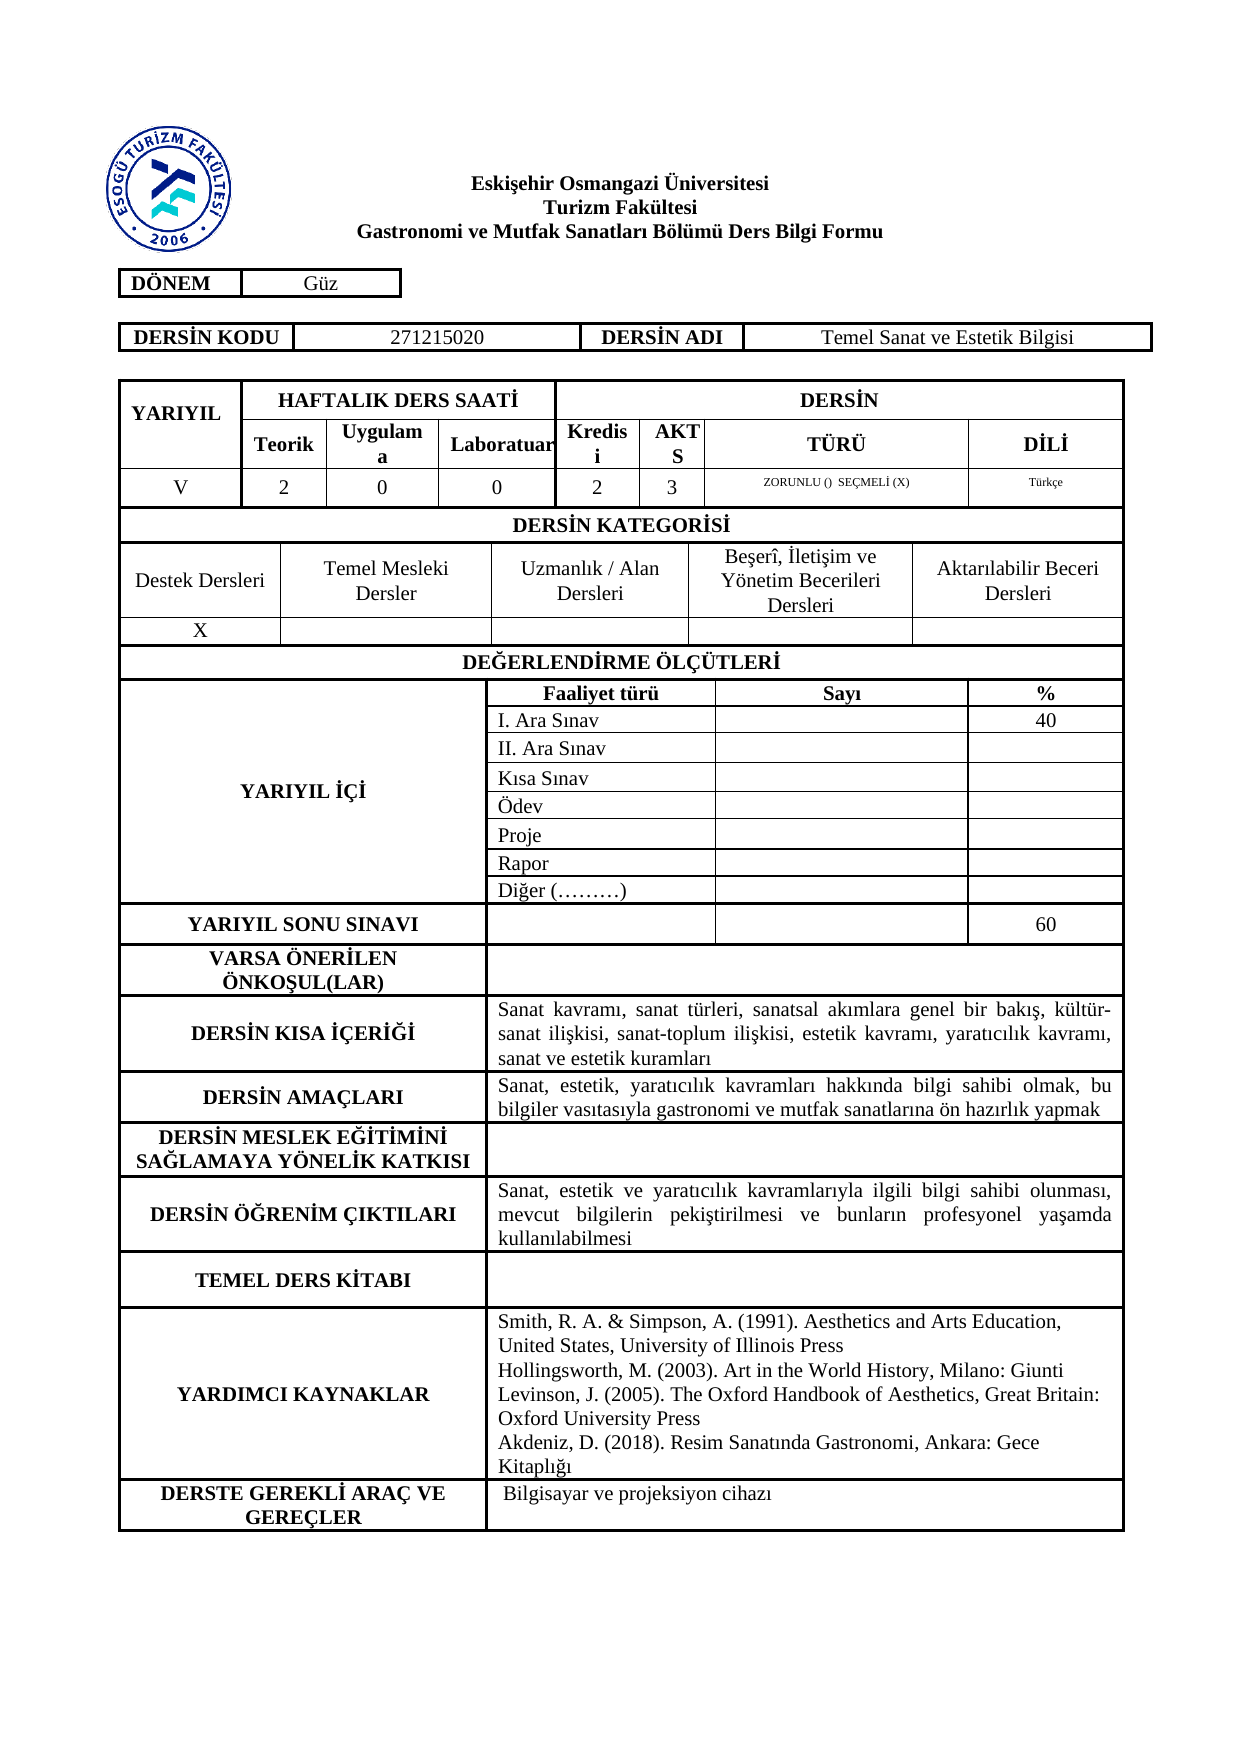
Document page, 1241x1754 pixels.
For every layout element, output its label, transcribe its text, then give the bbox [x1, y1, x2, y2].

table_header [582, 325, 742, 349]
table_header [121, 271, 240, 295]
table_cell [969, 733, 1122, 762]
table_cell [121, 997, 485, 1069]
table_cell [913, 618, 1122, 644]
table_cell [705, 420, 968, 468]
text Eskişehir Osmangazi Üniversitesi [118, 171, 1122, 195]
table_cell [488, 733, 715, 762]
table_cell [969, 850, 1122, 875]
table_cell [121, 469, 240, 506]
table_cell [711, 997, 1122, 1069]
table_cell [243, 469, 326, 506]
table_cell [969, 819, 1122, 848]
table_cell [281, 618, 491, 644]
text Gastronomi ve Mutfak Sanatları Bölümü Ders Bilgi Formu [118, 219, 1122, 243]
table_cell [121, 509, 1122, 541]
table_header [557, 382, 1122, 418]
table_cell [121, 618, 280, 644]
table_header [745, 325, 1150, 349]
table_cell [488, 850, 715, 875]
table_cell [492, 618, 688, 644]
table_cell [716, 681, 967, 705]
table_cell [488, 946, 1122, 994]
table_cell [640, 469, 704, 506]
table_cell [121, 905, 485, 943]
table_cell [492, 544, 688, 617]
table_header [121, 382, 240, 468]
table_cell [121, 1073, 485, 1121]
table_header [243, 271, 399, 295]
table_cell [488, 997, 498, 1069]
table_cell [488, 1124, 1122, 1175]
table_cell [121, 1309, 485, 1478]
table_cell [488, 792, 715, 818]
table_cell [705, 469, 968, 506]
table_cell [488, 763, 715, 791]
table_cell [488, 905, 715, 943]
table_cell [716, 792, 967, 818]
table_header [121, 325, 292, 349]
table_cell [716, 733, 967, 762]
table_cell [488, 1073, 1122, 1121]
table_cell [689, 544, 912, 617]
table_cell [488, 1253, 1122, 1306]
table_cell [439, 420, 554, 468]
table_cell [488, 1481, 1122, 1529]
text Turizm Fakültesi [118, 195, 1122, 219]
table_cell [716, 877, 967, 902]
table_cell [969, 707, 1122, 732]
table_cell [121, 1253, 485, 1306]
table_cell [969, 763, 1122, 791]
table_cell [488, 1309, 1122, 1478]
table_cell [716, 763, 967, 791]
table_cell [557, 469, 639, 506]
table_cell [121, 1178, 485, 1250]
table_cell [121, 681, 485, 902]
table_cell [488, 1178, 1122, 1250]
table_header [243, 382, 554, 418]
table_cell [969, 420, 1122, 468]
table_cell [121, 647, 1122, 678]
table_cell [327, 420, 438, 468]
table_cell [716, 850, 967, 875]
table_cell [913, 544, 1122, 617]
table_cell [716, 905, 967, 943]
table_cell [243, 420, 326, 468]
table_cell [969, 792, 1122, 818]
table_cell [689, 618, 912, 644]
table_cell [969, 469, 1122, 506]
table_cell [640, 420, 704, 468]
picture [104, 124, 232, 253]
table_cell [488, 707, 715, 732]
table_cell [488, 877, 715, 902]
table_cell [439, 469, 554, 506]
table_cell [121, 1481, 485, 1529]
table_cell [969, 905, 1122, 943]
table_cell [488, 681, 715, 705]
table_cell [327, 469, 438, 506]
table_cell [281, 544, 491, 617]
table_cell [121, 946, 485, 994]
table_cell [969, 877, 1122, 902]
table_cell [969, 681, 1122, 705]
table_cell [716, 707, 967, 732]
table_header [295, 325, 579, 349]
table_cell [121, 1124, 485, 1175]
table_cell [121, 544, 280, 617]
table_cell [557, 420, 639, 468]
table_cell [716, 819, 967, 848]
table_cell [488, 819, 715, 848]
